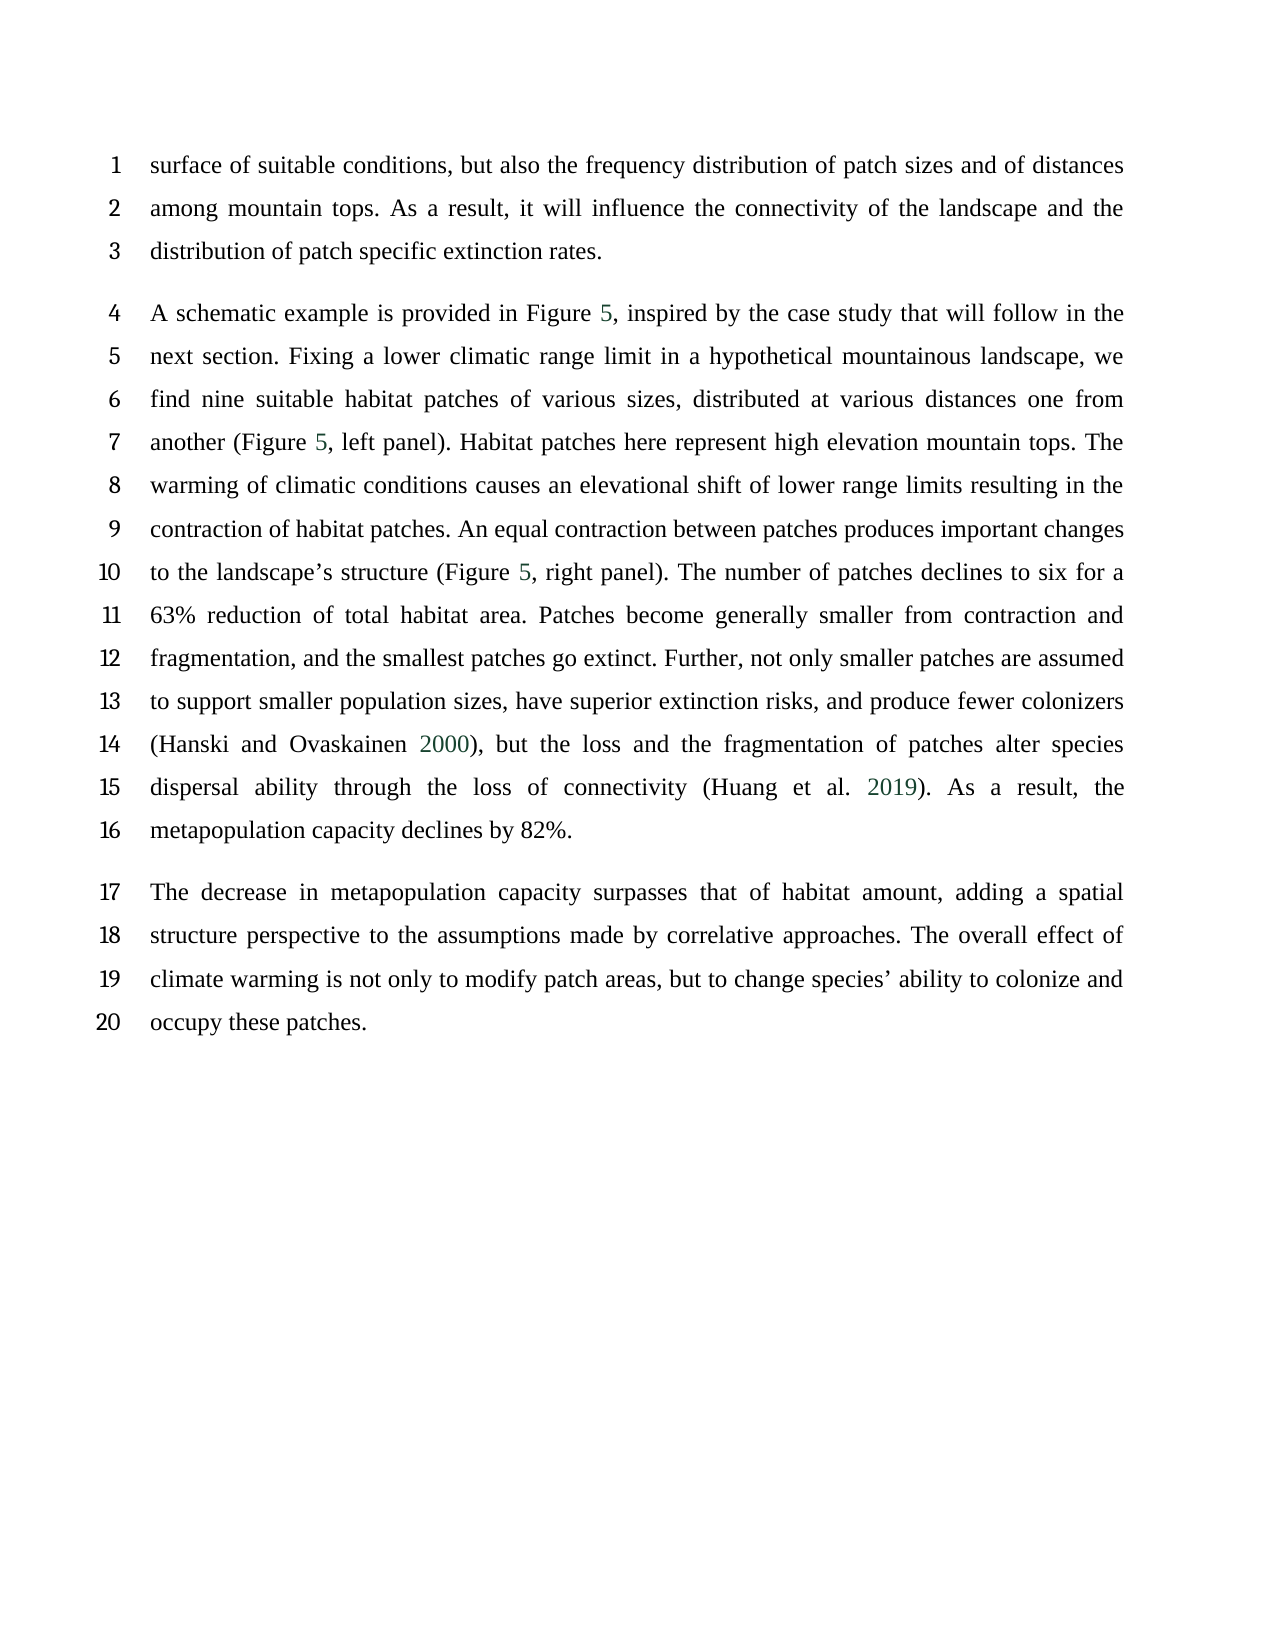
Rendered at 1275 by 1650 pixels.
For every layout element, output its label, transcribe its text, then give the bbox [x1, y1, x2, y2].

text The decrease in metapopulation capacity surpasses that of habitat amount, adding a spatial structure perspective to the assumptions made by correlative approaches. The overall effect of climate warming is not only to modify patch areas, but to change species’ ability to colonize and occupy these patches. [150, 877, 1125, 1036]
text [150, 150, 1125, 265]
text A schematic example is provided in Figure 5, inspired by the case study that will follow in the next section. Fixing a lower climatic range limit in a hypothetical mountainous landscape, we find nine suitable habitat patches of various sizes, distributed at various distances one from another (Figure 5, left panel). Habitat patches here represent high elevation mountain tops. The warming of climatic conditions causes an elevational shift of lower range limits resulting in the contraction of habitat patches. An equal contraction between patches produces important changes to the landscape’s structure (Figure 5, right panel). The number of patches declines to six for a 63% reduction of total habitat area. Patches become generally smaller from contraction and fragmentation, and the smallest patches go extinct. Further, not only smaller patches are assumed to support smaller population sizes, have superior extinction risks, and produce fewer colonizers (Hanski and Ovaskainen 2000), but the loss and the fragmentation of patches alter species dispersal ability through the loss of connectivity (Huang et al. 2019). As a result, the metapopulation capacity declines by 82%. [150, 298, 1125, 844]
